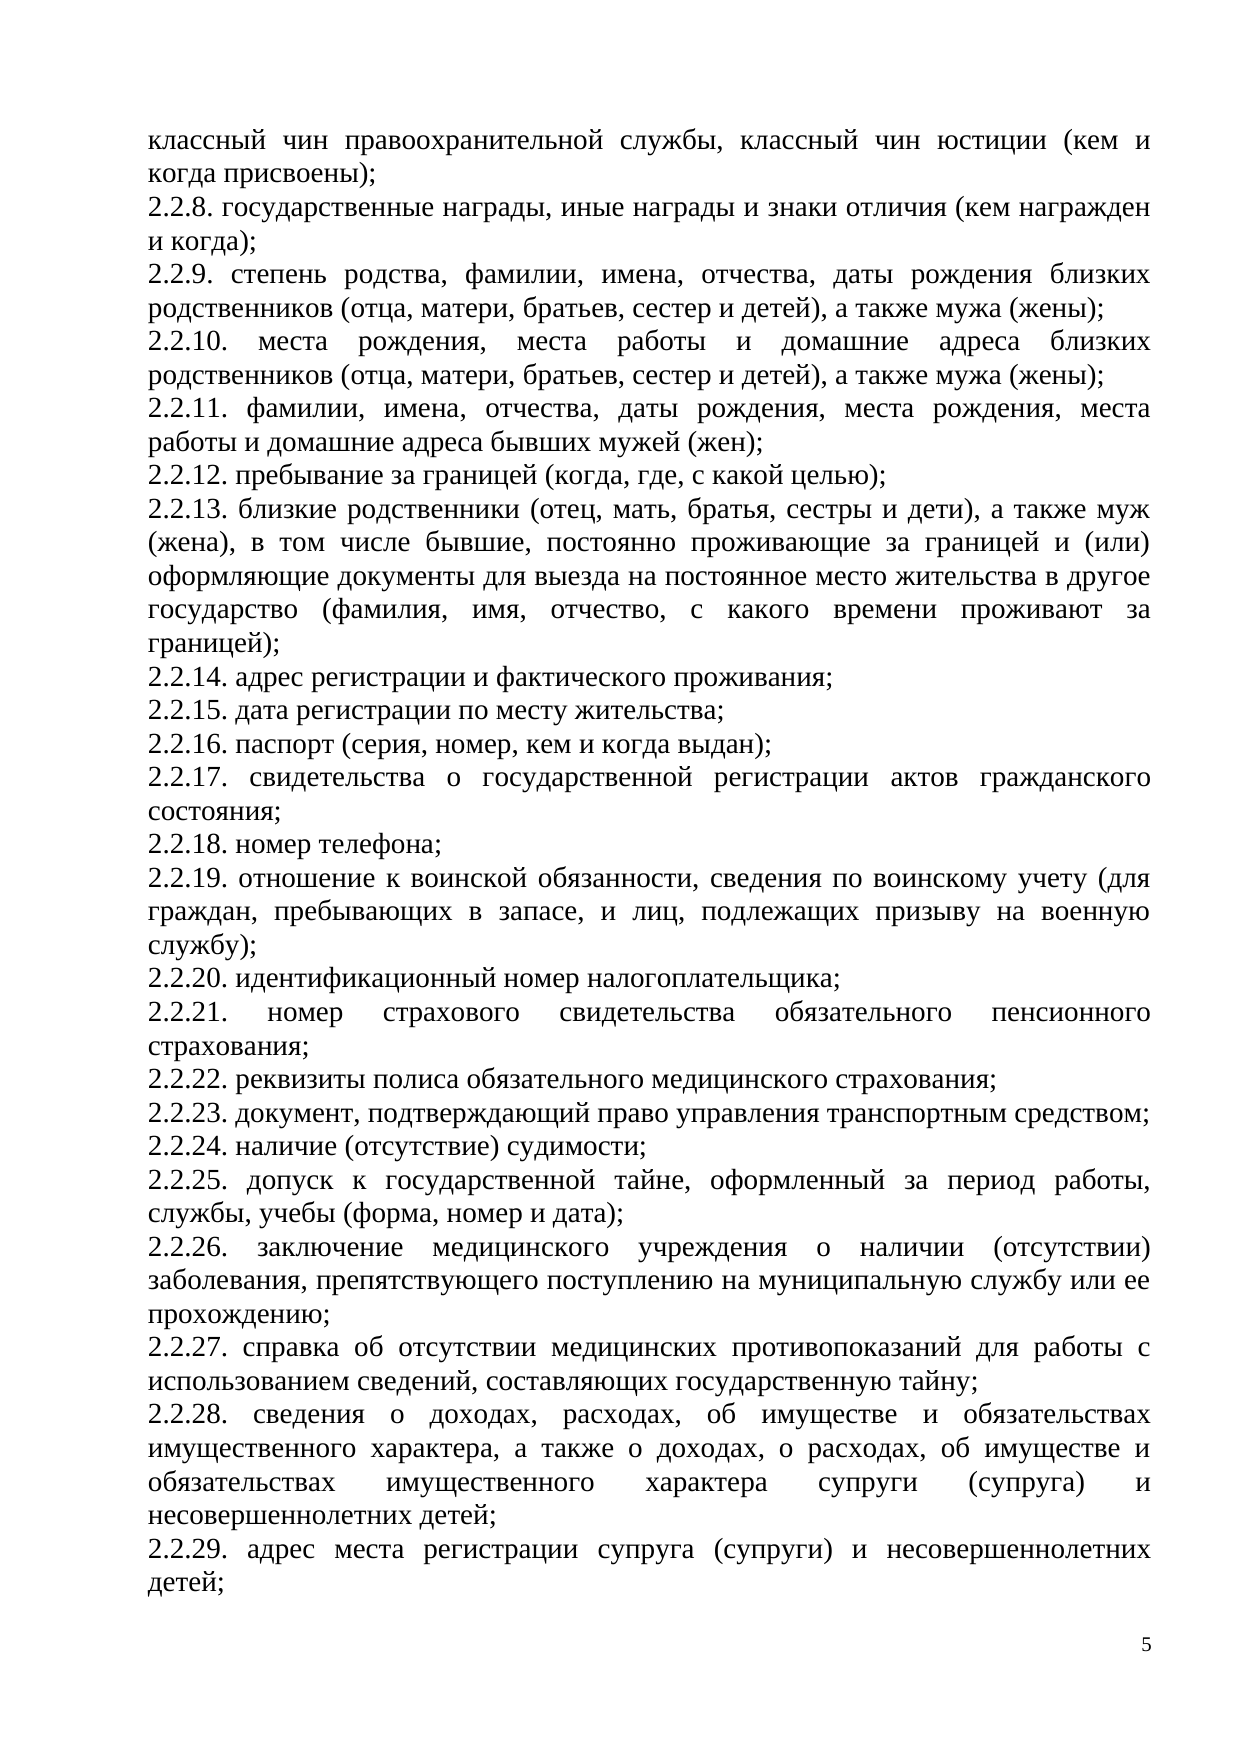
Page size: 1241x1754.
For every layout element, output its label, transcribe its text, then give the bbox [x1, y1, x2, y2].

text 2.2.14. адрес регистрации и фактического проживания; [148, 659, 1152, 692]
text 2.2.12. пребывание за границей (когда, где, с какой целью); [148, 457, 1152, 491]
text 2.2.13. близкие родственники (отец, мать, братья, сестры и дети), а также муж (жена), в том числе бывшие, постоянно проживающие за границей и (или) оформляющие документы для выезда на постоянное место жительства в другое государство (фамилия, имя, отчество, с какого времени проживают за границей); [148, 491, 1152, 659]
text 2.2.23. документ, подтверждающий право управления транспортным средством; [148, 1095, 1152, 1128]
text 2.2.28. сведения о доходах, расходах, об имуществе и обязательствах имущественного характера, а также о доходах, о расходах, об имуществе и обязательствах имущественного характера супруги (супруга) и несовершеннолетних детей; [148, 1397, 1152, 1531]
text 2.2.8. государственные награды, иные награды и знаки отличия (кем награжден и когда); [148, 189, 1152, 256]
text 2.2.11. фамилии, имена, отчества, даты рождения, места рождения, места работы и домашние адреса бывших мужей (жен); [148, 390, 1152, 457]
text 2.2.19. отношение к воинской обязанности, сведения по воинскому учету (для граждан, пребывающих в запасе, и лиц, подлежащих призыву на военную службу); [148, 860, 1152, 961]
text 2.2.17. свидетельства о государственной регистрации актов гражданского состояния; [148, 759, 1152, 826]
text 2.2.18. номер телефона; [148, 826, 1152, 860]
text 2.2.15. дата регистрации по месту жительства; [148, 692, 1152, 726]
text 2.2.22. реквизиты полиса обязательного медицинского страхования; [148, 1061, 1152, 1095]
text 2.2.29. адрес места регистрации супруга (супруги) и несовершеннолетних детей; [148, 1531, 1152, 1598]
text 2.2.21. номер страхового свидетельства обязательного пенсионного страхования; [148, 994, 1152, 1061]
text 2.2.25. допуск к государственной тайне, оформленный за период работы, службы, учебы (форма, номер и дата); [148, 1162, 1152, 1229]
text 2.2.9. степень родства, фамилии, имена, отчества, даты рождения близких родственников (отца, матери, братьев, сестер и детей), а также мужа (жены); [148, 256, 1152, 323]
text 2.2.16. паспорт (серия, номер, кем и когда выдан); [148, 726, 1152, 759]
text 2.2.24. наличие (отсутствие) судимости; [148, 1128, 1152, 1162]
text 2.2.26. заключение медицинского учреждения о наличии (отсутствии) заболевания, препятствующего поступлению на муниципальную службу или ее прохождению; [148, 1229, 1152, 1329]
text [148, 122, 1152, 189]
text 2.2.27. справка об отсутствии медицинских противопоказаний для работы с использованием сведений, составляющих государственную тайну; [148, 1329, 1152, 1397]
text 2.2.20. идентификационный номер налогоплательщика; [148, 961, 1152, 994]
text 2.2.10. места рождения, места работы и домашние адреса близких родственников (отца, матери, братьев, сестер и детей), а также мужа (жены); [148, 323, 1152, 390]
